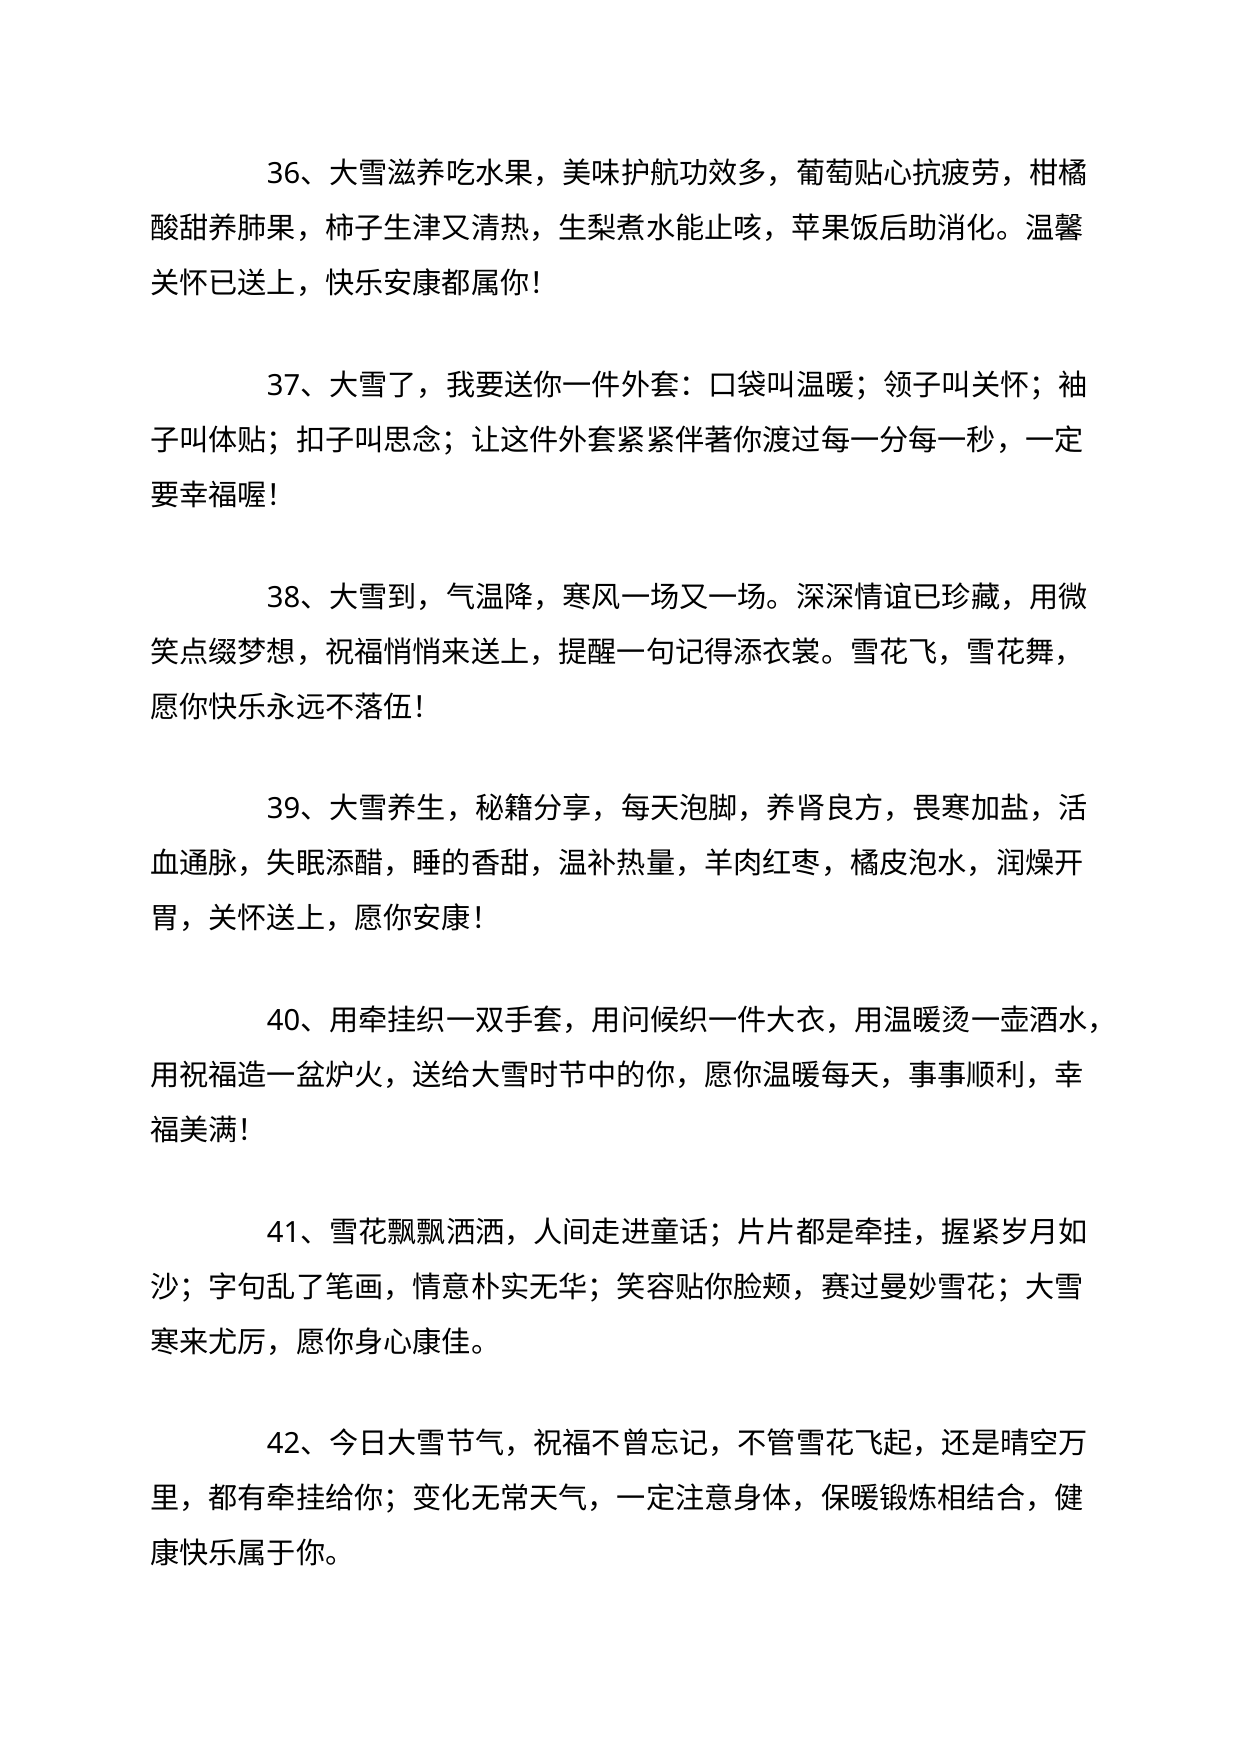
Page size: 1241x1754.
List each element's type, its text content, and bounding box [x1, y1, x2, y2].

text 41、雪花飘飘洒洒，人间走进童话；片片都是牵挂，握紧岁月如沙；字句乱了笔画，情意朴实无华；笑容贴你脸颊，赛过曼妙雪花；大雪寒来尤厉，愿你身心康佳。 [150, 1208, 1090, 1361]
text 37、大雪了，我要送你一件外套：口袋叫温暖；领子叫关怀；袖子叫体贴；扣子叫思念；让这件外套紧紧伴著你渡过每一分每一秒，一定要幸福喔！ [150, 362, 1090, 514]
text 36、大雪滋养吃水果，美味护航功效多，葡萄贴心抗疲劳，柑橘酸甜养肺果，柿子生津又清热，生梨煮水能止咳，苹果饭后助消化。温馨关怀已送上，快乐安康都属你！ [150, 150, 1090, 302]
text 38、大雪到，气温降，寒风一场又一场。深深情谊已珍藏，用微笑点缀梦想，祝福悄悄来送上，提醒一句记得添衣裳。雪花飞，雪花舞，愿你快乐永远不落伍！ [150, 573, 1090, 726]
text 42、今日大雪节气，祝福不曾忘记，不管雪花飞起，还是晴空万里，都有牵挂给你；变化无常天气，一定注意身体，保暖锻炼相结合，健康快乐属于你。 [150, 1420, 1090, 1572]
text 40、用牵挂织一双手套，用问候织一件大衣，用温暖烫一壶酒水，用祝福造一盆炉火，送给大雪时节中的你，愿你温暖每天，事事顺利，幸福美满！ [150, 997, 1090, 1149]
text 39、大雪养生，秘籍分享，每天泡脚，养肾良方，畏寒加盐，活血通脉，失眠添醋，睡的香甜，温补热量，羊肉红枣，橘皮泡水，润燥开胃，关怀送上，愿你安康！ [150, 785, 1090, 937]
